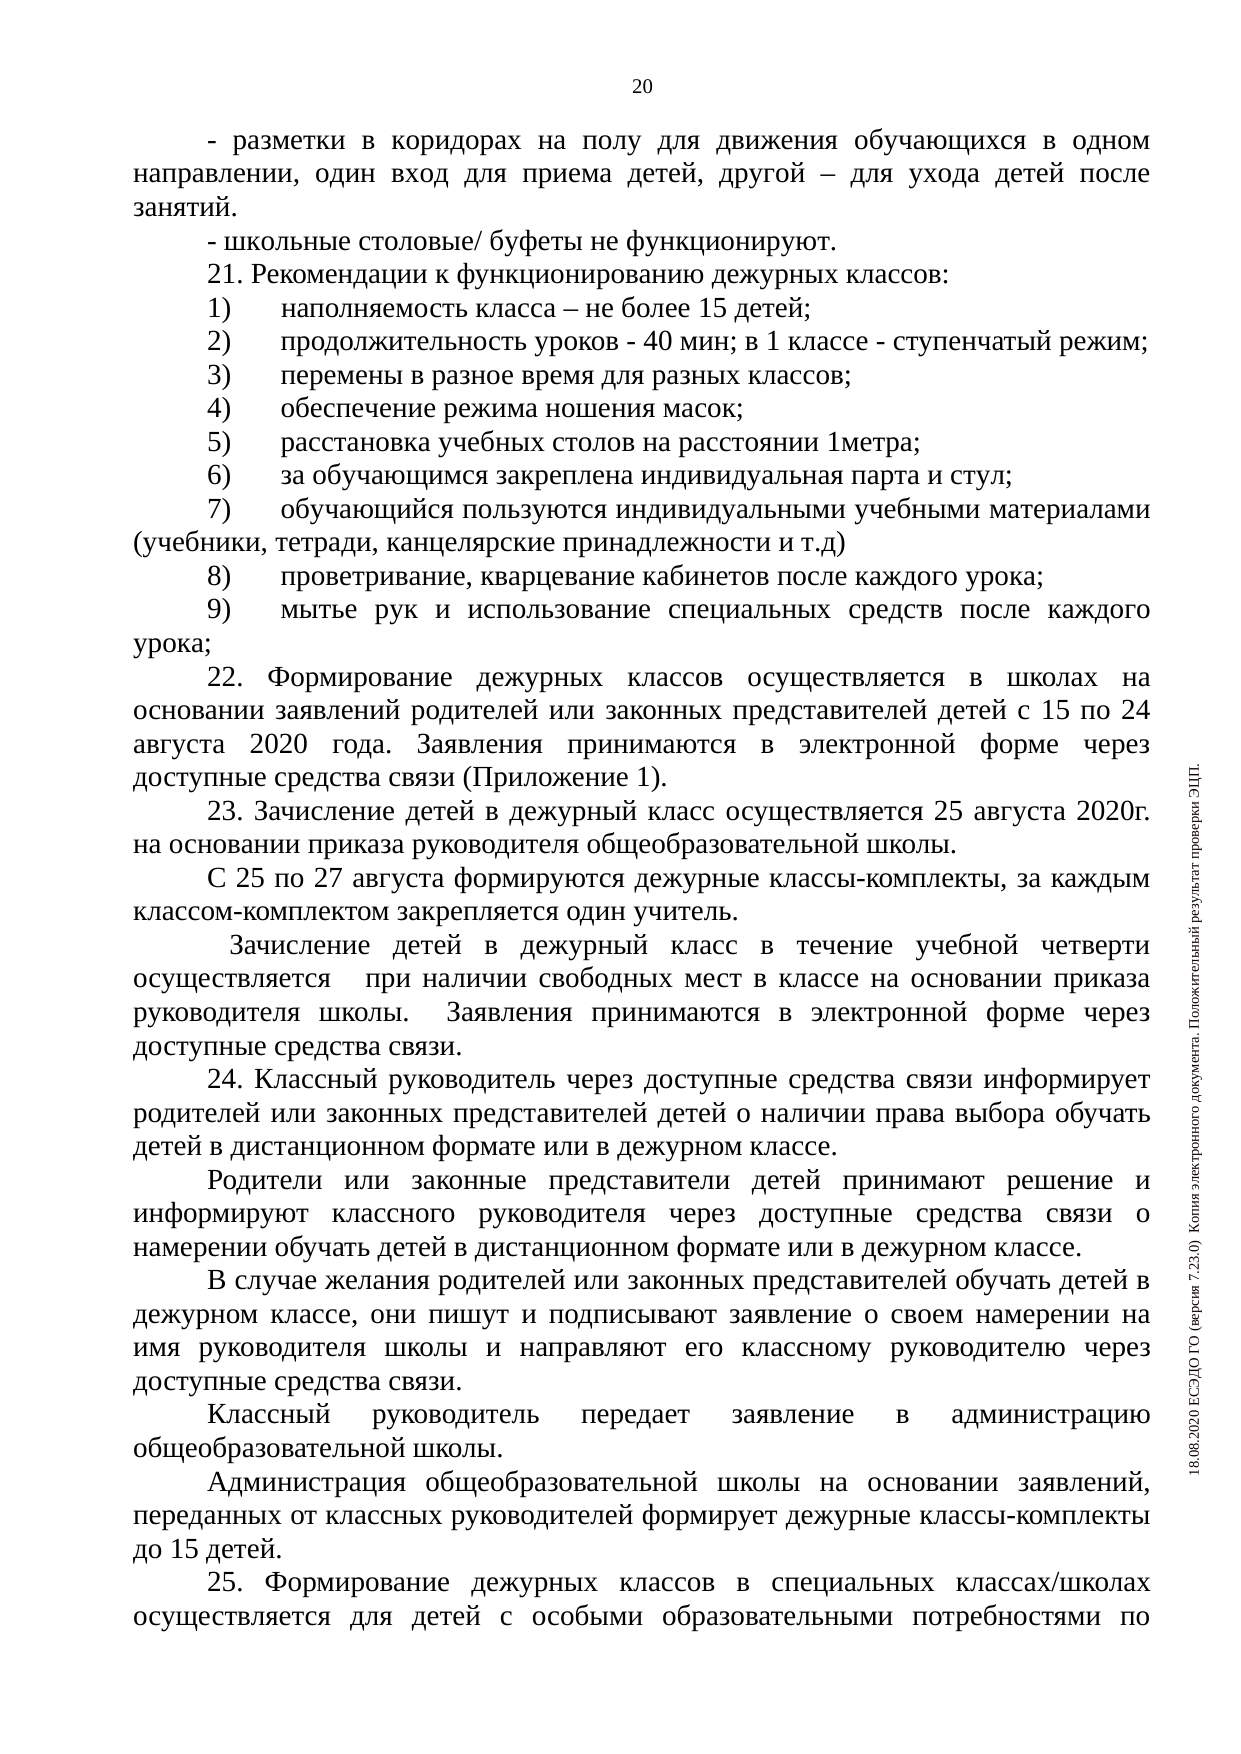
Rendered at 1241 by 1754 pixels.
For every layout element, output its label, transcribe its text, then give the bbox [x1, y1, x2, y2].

list обучающийся пользуются индивидуальными учебными материалами (учебники, тетради, канцелярские принадлежности и т.д) [133, 491, 1152, 558]
text 23. Зачисление детей в дежурный класс осуществляется 25 августа 2020г. на основании приказа руководителя общеобразовательной школы. [133, 793, 1152, 860]
list проветривание, кварцевание кабинетов после каждого урока; [133, 558, 1152, 592]
text Администрация общеобразовательной школы на основании заявлений, переданных от классных руководителей формирует дежурные классы-комплекты до 15 детей. [133, 1464, 1152, 1564]
text 21. Рекомендации к функционированию дежурных классов: [133, 256, 1152, 290]
list за обучающимся закреплена индивидуальная парта и стул; [133, 457, 1152, 491]
list наполняемость класса – не более 15 детей; [207, 290, 1152, 323]
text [133, 1564, 1152, 1631]
list перемены в разное время для разных классов; [133, 357, 1152, 390]
text Зачисление детей в дежурный класс в течение учебной четверти осуществляется при наличии свободных мест в классе на основании приказа руководителя школы. Заявления принимаются в электронной форме через доступные средства связи. [133, 927, 1152, 1061]
text Родители или законные представители детей принимают решение и информируют классного руководителя через доступные средства связи о намерении обучать детей в дистанционном формате или в дежурном классе. [133, 1162, 1152, 1262]
text Классный руководитель передает заявление в администрацию общеобразовательной школы. [133, 1397, 1152, 1464]
list обеспечение режима ношения масок; [133, 390, 1152, 424]
list мытье рук и использование специальных средств после каждого урока; [133, 592, 1152, 659]
text - школьные столовые/ буфеты не функционируют. [133, 223, 1152, 256]
text - разметки в коридорах на полу для движения обучающихся в одном направлении, один вход для приема детей, другой – для ухода детей после занятий. [133, 122, 1152, 223]
list продолжительность уроков - 40 мин; в 1 классе - ступенчатый режим; [133, 323, 1152, 357]
text В случае желания родителей или законных представителей обучать детей в дежурном классе, они пишут и подписывают заявление о своем намерении на имя руководителя школы и направляют его классному руководителю через доступные средства связи. [133, 1262, 1152, 1397]
text 22. Формирование дежурных классов осуществляется в школах на основании заявлений родителей или законных представителей детей с 15 по 24 августа 2020 года. Заявления принимаются в электронной форме через доступные средства связи (Приложение 1). [133, 659, 1152, 793]
text С 25 по 27 августа формируются дежурные классы-комплекты, за каждым классом-комплектом закрепляется один учитель. [133, 860, 1152, 927]
text 24. Классный руководитель через доступные средства связи информирует родителей или законных представителей детей о наличии права выбора обучать детей в дистанционном формате или в дежурном классе. [133, 1061, 1152, 1162]
list расстановка учебных столов на расстоянии 1метра; [133, 424, 1152, 457]
